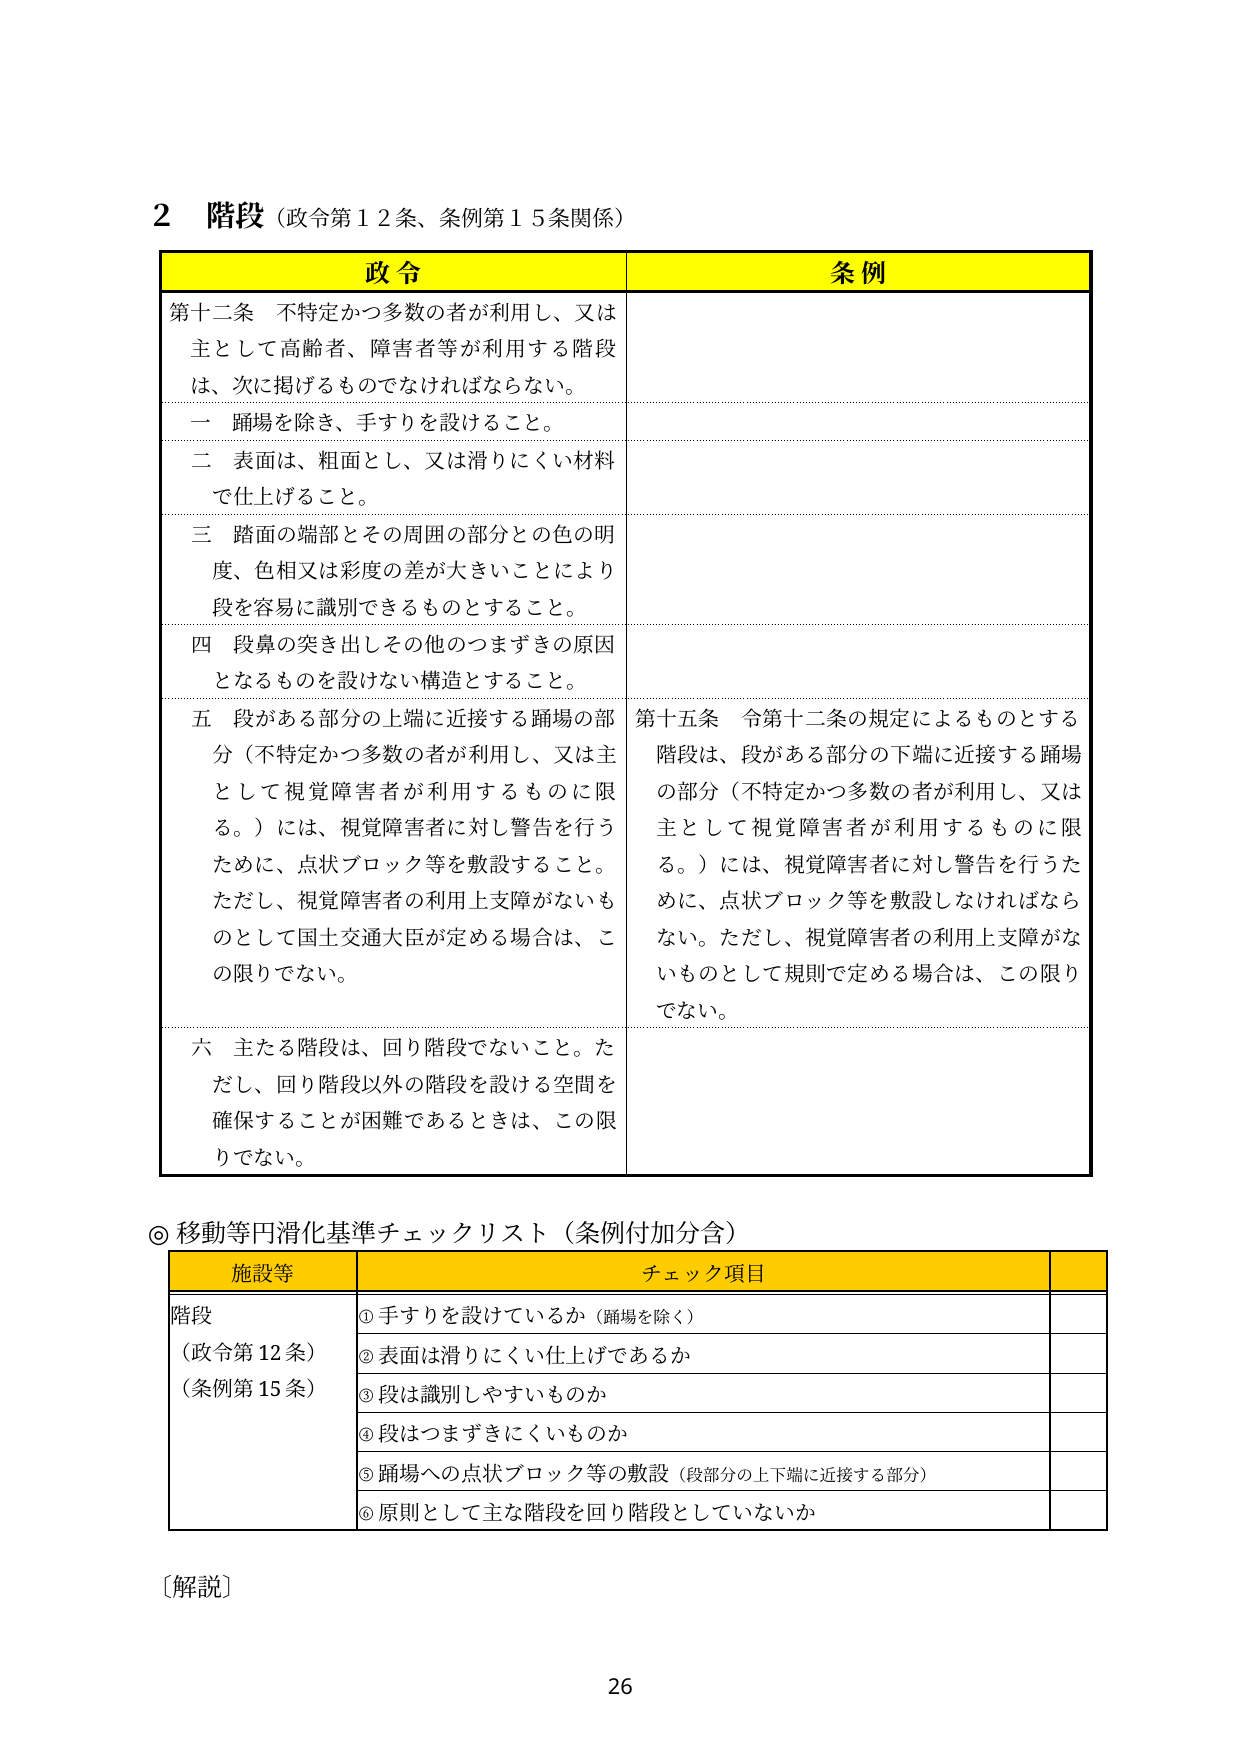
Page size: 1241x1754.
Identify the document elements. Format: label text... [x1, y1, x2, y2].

table_header 政 令 [162, 253, 626, 290]
subtitle ２ 階段（政令第１２条、条例第１５条関係） [148, 177, 1092, 250]
table_header 条 例 [627, 253, 1089, 290]
table_cell 五 段がある部分の上端に近接する踊場の部分（不特定かつ多数の者が利用し、又は主として視覚障害者が利用するものに限る。）には、視覚障害者に対し警告を行うために、点状ブロック等を敷設すること。ただし、視覚障害者の利用上支障がないものとして国土交通大臣が定める場合は、この限りでない。 [162, 698, 626, 1027]
table_cell 階段 （政令第12条） （条例第15条） [170, 1295, 356, 1529]
table_cell [627, 624, 1089, 698]
table_cell 一 踊場を除き、手すりを設けること。 [162, 402, 626, 440]
table_cell ②表面は滑りにくい仕上げであるか [358, 1334, 1049, 1373]
table_cell ⑥原則として主な階段を回り階段としていないか [358, 1491, 1049, 1529]
table_cell [627, 440, 1089, 514]
text ◎ 移動等円滑化基準チェックリスト（条例付加分含） [148, 1214, 1092, 1250]
table_cell 四 段鼻の突き出しその他のつまずきの原因となるものを設けない構造とすること。 [162, 624, 626, 698]
table_cell [627, 293, 1089, 402]
table_header 施設等 [170, 1252, 356, 1290]
table_cell [1051, 1295, 1106, 1333]
table_cell 六 主たる階段は、回り階段でないこと。ただし、回り階段以外の階段を設ける空間を確保することが困難であるときは、この限りでない。 [162, 1027, 626, 1174]
table_cell 三 踏面の端部とその周囲の部分との色の明度、色相又は彩度の差が大きいことにより段を容易に識別できるものとすること。 [162, 514, 626, 624]
table_cell [1051, 1374, 1106, 1412]
table_cell [1051, 1452, 1106, 1490]
table_cell ①手すりを設けているか（踊場を除く） [358, 1295, 1049, 1333]
table_cell [627, 402, 1089, 440]
table_cell ③段は識別しやすいものか [358, 1374, 1049, 1412]
table_cell [1051, 1491, 1106, 1529]
table_cell [627, 1027, 1089, 1174]
table_cell ④段はつまずきにくいものか [358, 1413, 1049, 1451]
table_header チェック項目 [358, 1252, 1049, 1290]
table_cell 第十五条 令第十二条の規定によるものとする階段は、段がある部分の下端に近接する踊場の部分（不特定かつ多数の者が利用し、又は主として視覚障害者が利用するものに限る。）には、視覚障害者に対し警告を行うために、点状ブロック等を敷設しなければならない。ただし、視覚障害者の利用上支障がないものとして規則で定める場合は、この限りでない。 [627, 698, 1089, 1027]
table_cell [1051, 1334, 1106, 1373]
table_cell 二 表面は、粗面とし、又は滑りにくい材料で仕上げること。 [162, 440, 626, 514]
text 〔解説〕 [148, 1568, 1092, 1604]
table_cell 第十二条 不特定かつ多数の者が利用し、又は主として高齢者、障害者等が利用する階段は、次に掲げるものでなければならない。 [162, 293, 626, 402]
table_cell [1051, 1413, 1106, 1451]
table_cell [627, 514, 1089, 624]
table_header [1051, 1252, 1106, 1290]
table_cell ⑤踊場への点状ブロック等の敷設（段部分の上下端に近接する部分） [358, 1452, 1049, 1490]
